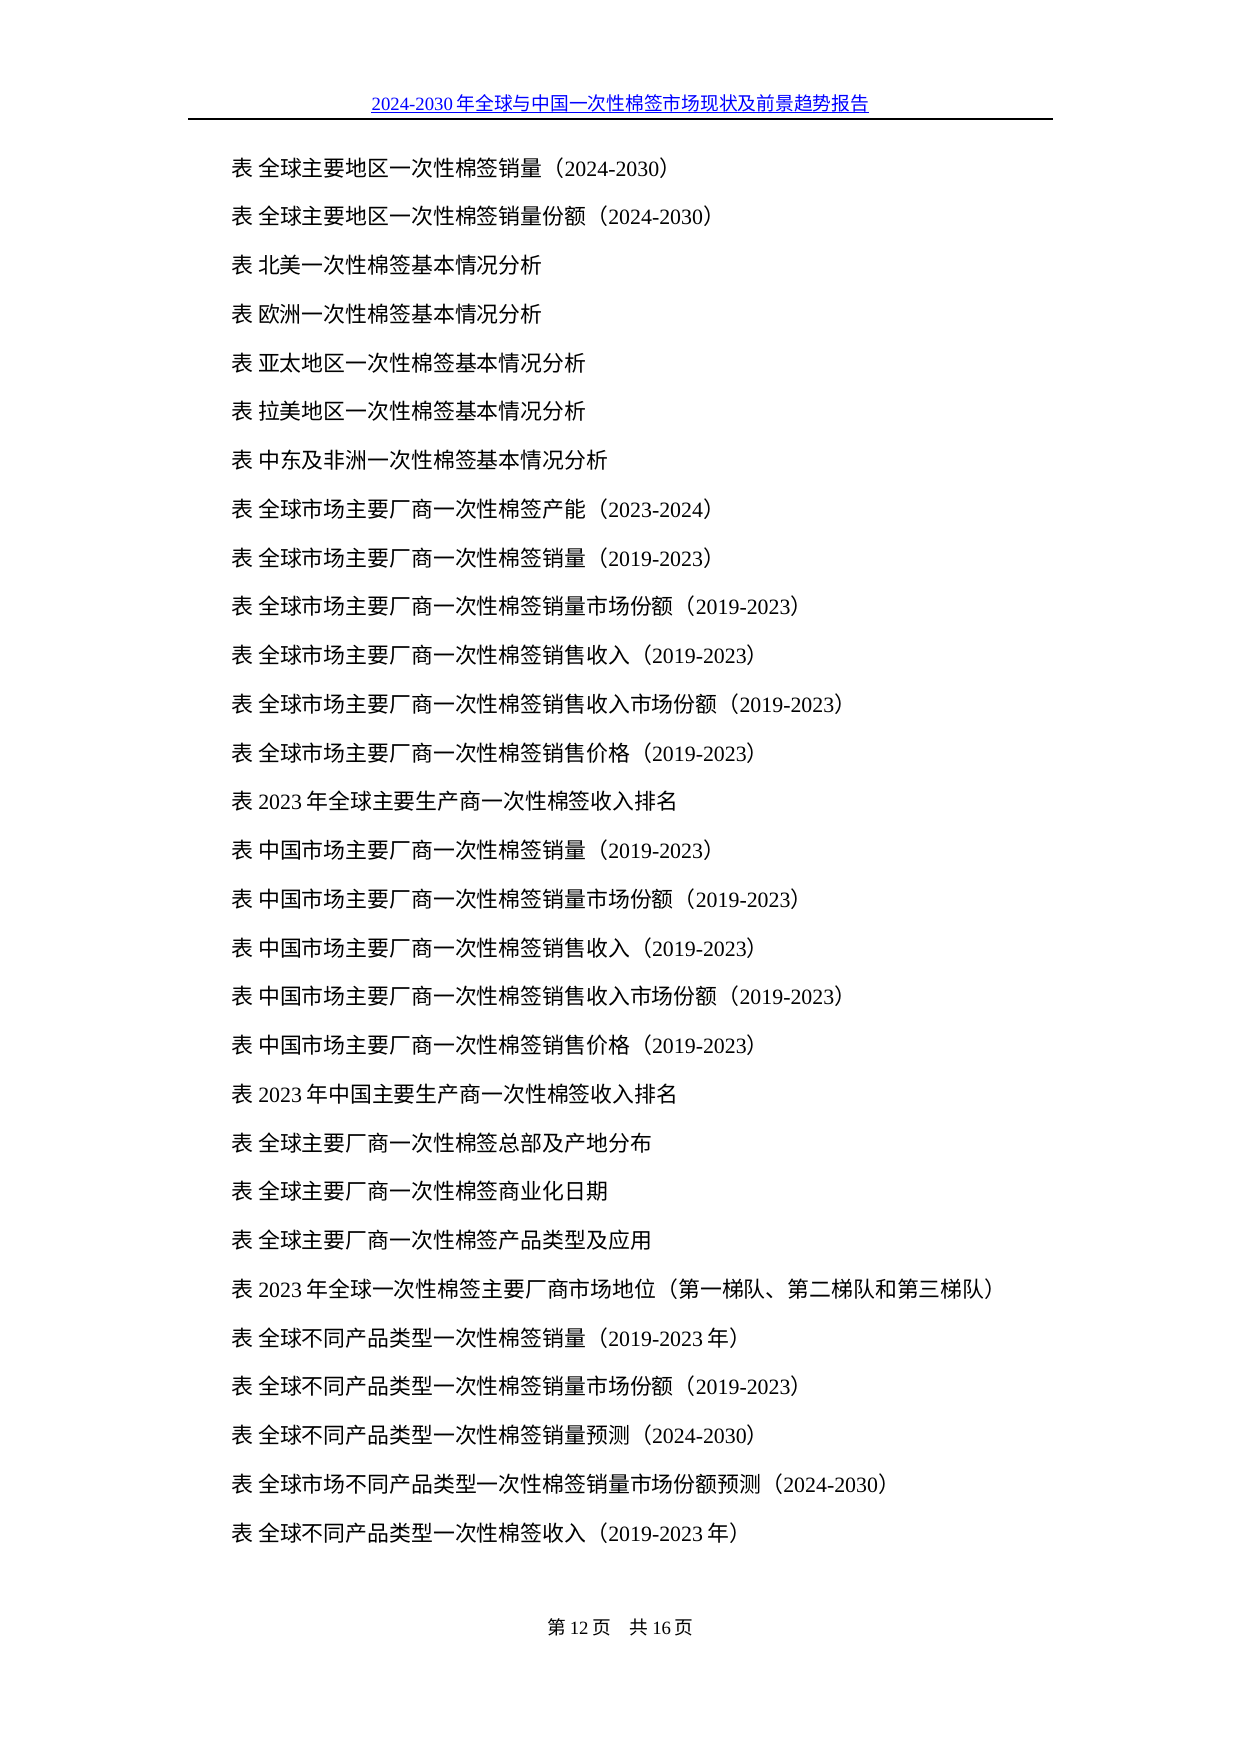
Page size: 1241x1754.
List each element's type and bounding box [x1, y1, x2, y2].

text [187, 150, 1053, 1548]
